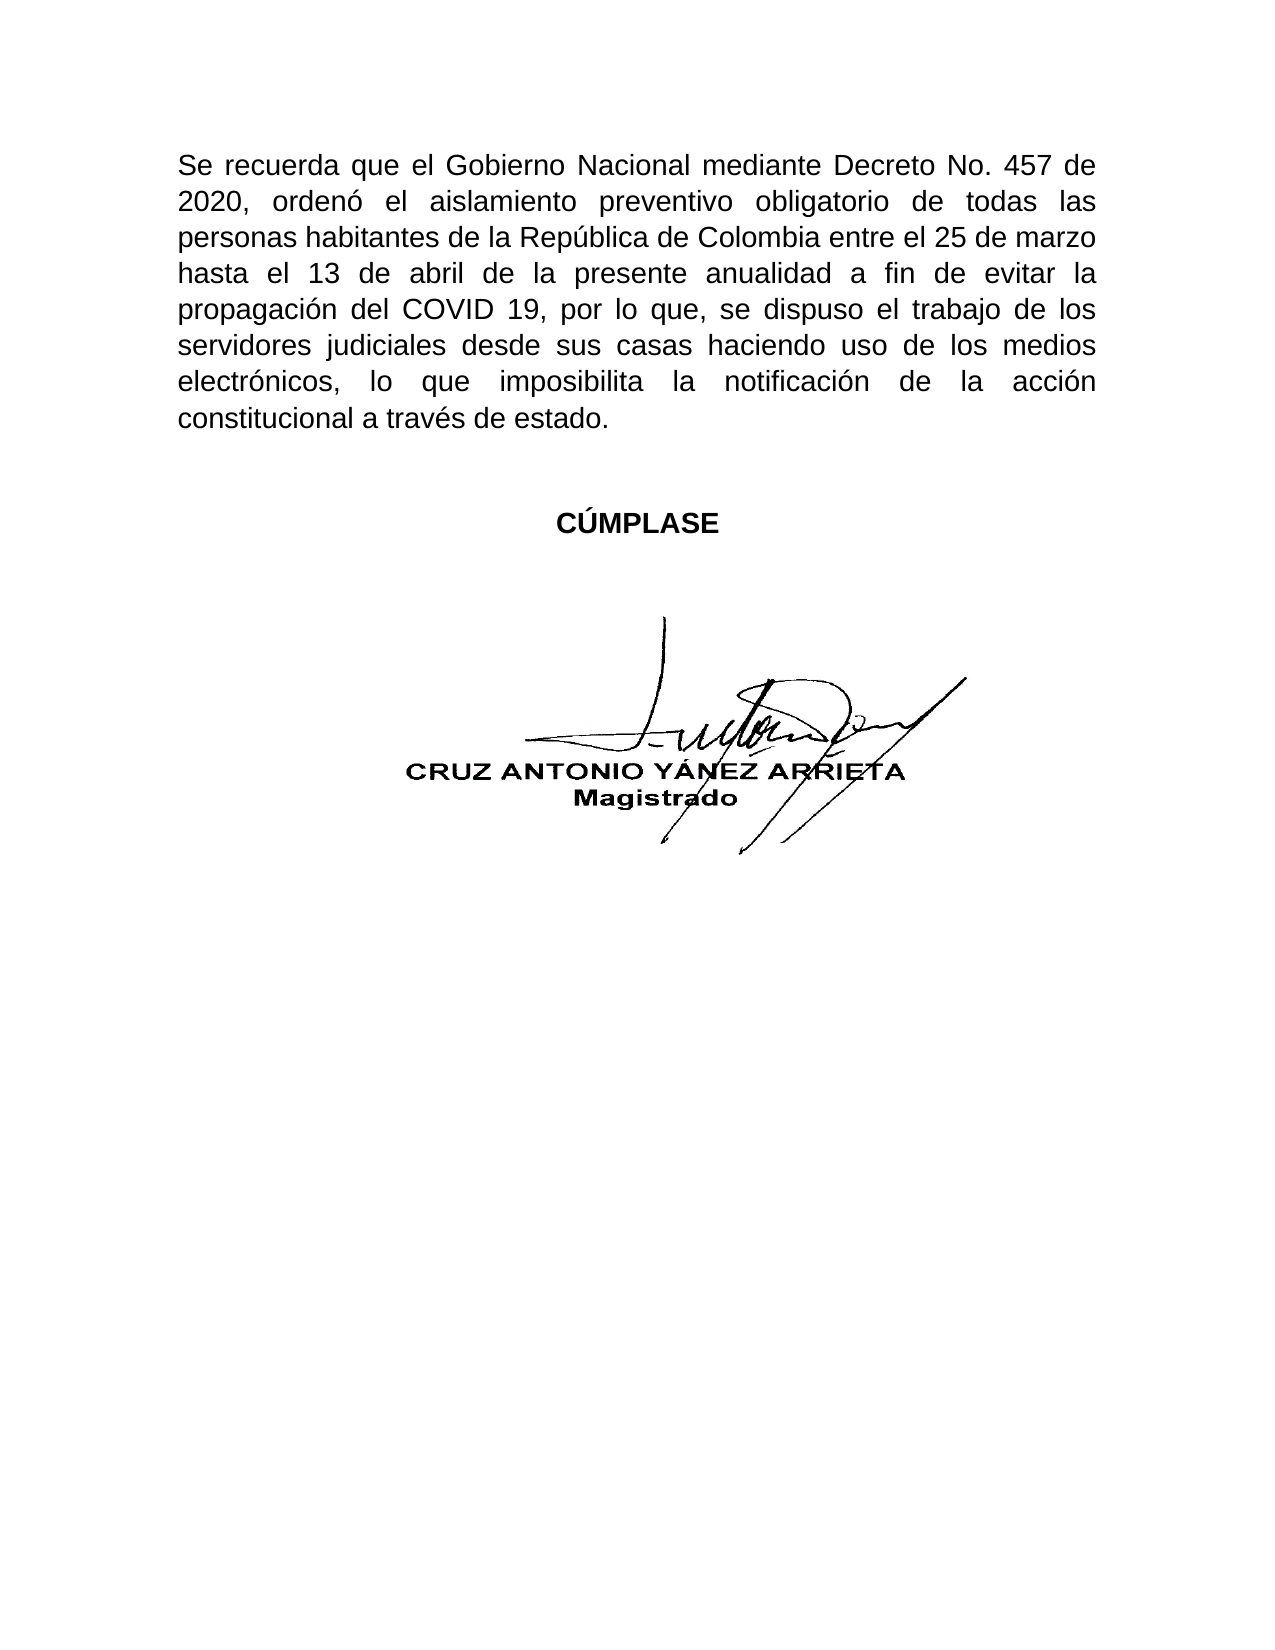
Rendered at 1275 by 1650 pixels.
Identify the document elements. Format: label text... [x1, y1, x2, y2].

picture [381, 611, 982, 864]
text Se recuerda que el Gobierno Nacional mediante Decreto No. 457 de 2020, ordenó el aislamiento preventivo obligatorio de todas las personas habitantes de la República de Colombia entre el 25 de marzo hasta el 13 de abril de la presente anualidad a fin de evitar la propagación del COVID 19, por lo que, se dispuso el trabajo de los servidores judiciales desde sus casas haciendo uso de los medios electrónicos, lo que imposibilita la notificación de la acción constitucional a través de estado. [177, 148, 1098, 434]
text CÚMPLASE [177, 506, 1098, 540]
